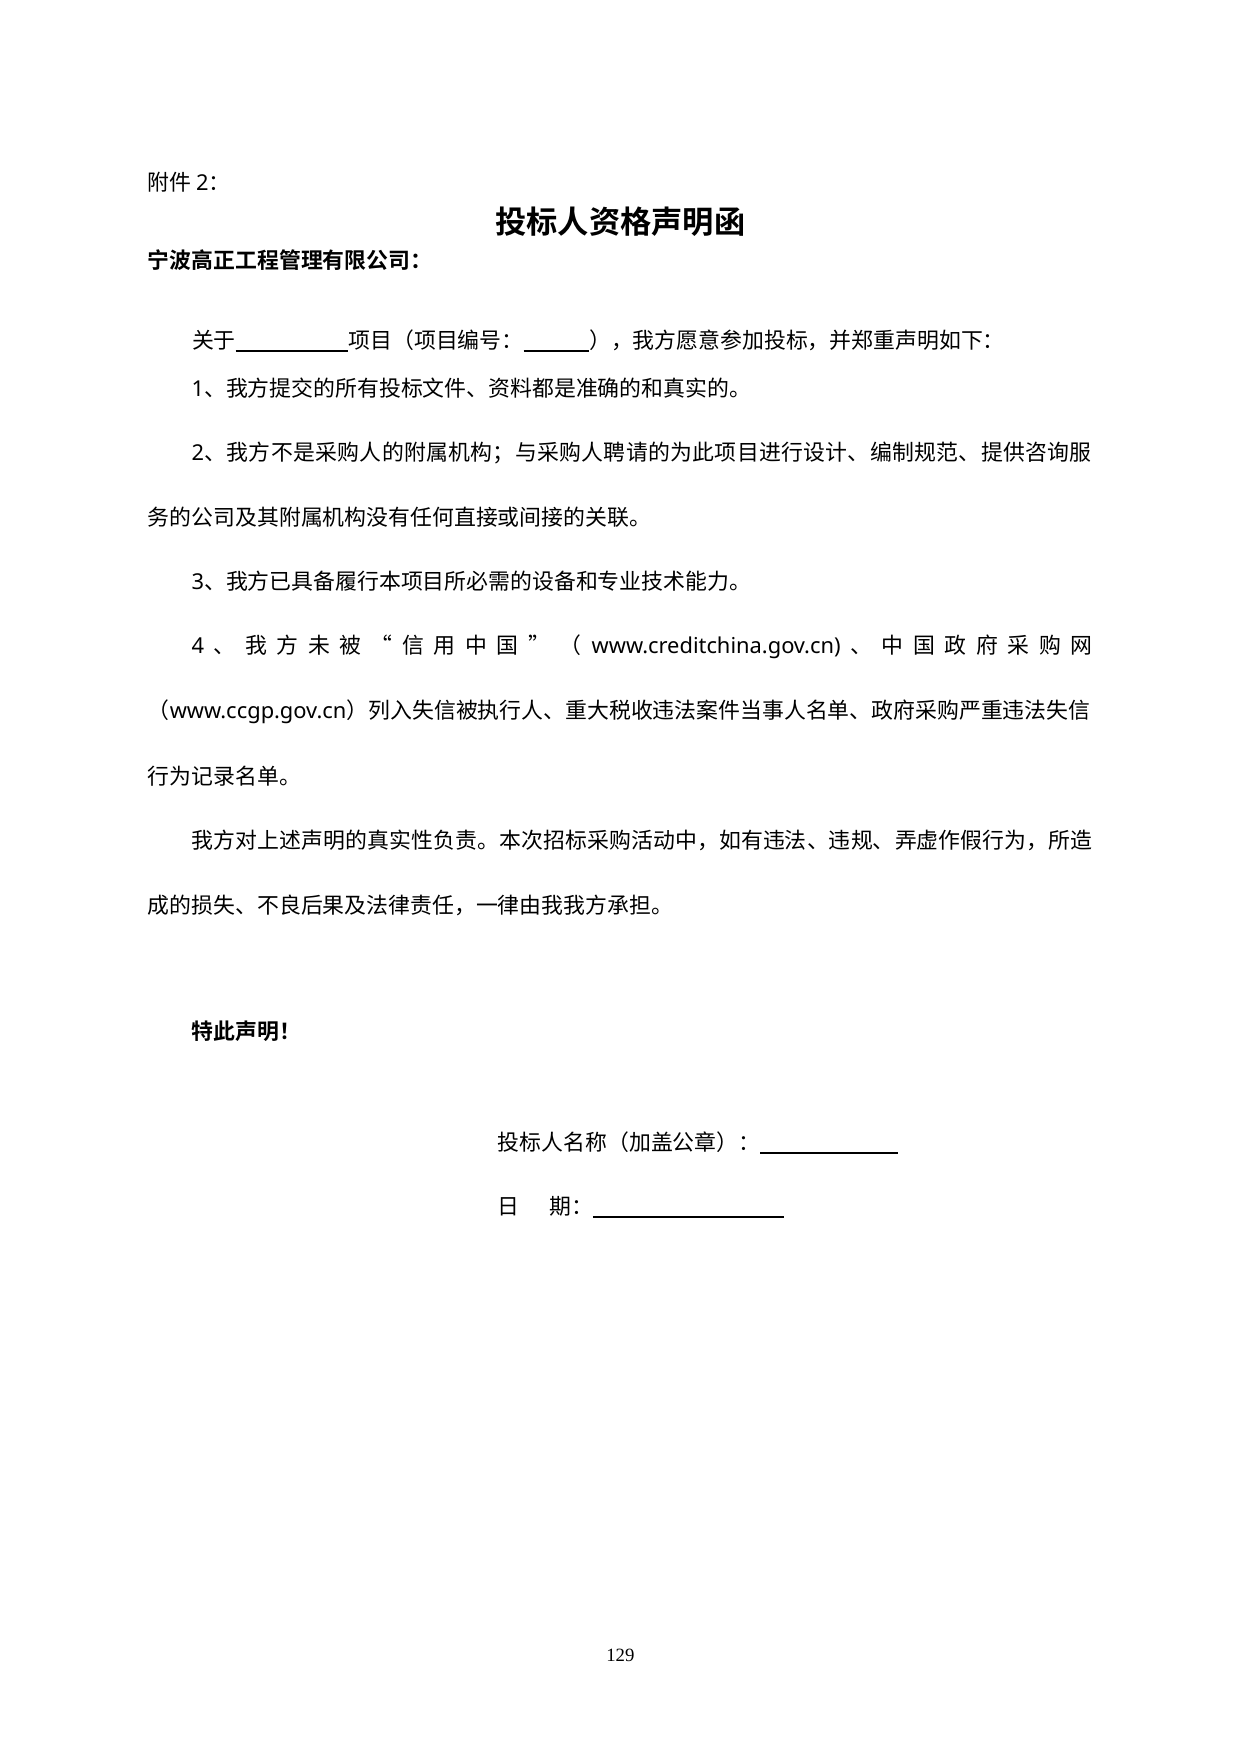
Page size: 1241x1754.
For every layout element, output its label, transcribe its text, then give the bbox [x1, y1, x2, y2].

text 投标人名称（加盖公章）： [454, 1124, 1092, 1157]
text 附件2： [148, 165, 1092, 197]
text 特此声明！ [148, 1014, 1092, 1046]
text 我方对上述声明的真实性负责。本次招标采购活动中，如有违法、违规、弄虚作假行为，所造成的损失、不良后果及法律责任，一律由我我方承担。 [148, 822, 1092, 920]
text 1、我方提交的所有投标文件、资料都是准确的和真实的。 [148, 371, 1092, 403]
text 2、我方不是采购人的附属机构；与采购人聘请的为此项目进行设计、编制规范、提供咨询服务的公司及其附属机构没有任何直接或间接的关联。 [148, 435, 1092, 532]
text 关于 项目（项目编号： ），我方愿意参加投标，并郑重声明如下： [148, 323, 1092, 355]
text 3、我方已具备履行本项目所必需的设备和专业技术能力。 [148, 564, 1092, 596]
text 4、我方未被“信用中国”（www.creditchina.gov.cn)、中国政府采购网（www.ccgp.gov.cn）列入失信被执行人、重大税收违法案件当事人名单、政府采购严重违法失信行为记录名单。 [148, 628, 1092, 791]
text 日 期： [454, 1189, 1092, 1221]
text 宁波高正工程管理有限公司： [148, 243, 1092, 275]
text 投标人资格声明函 [148, 197, 1092, 243]
